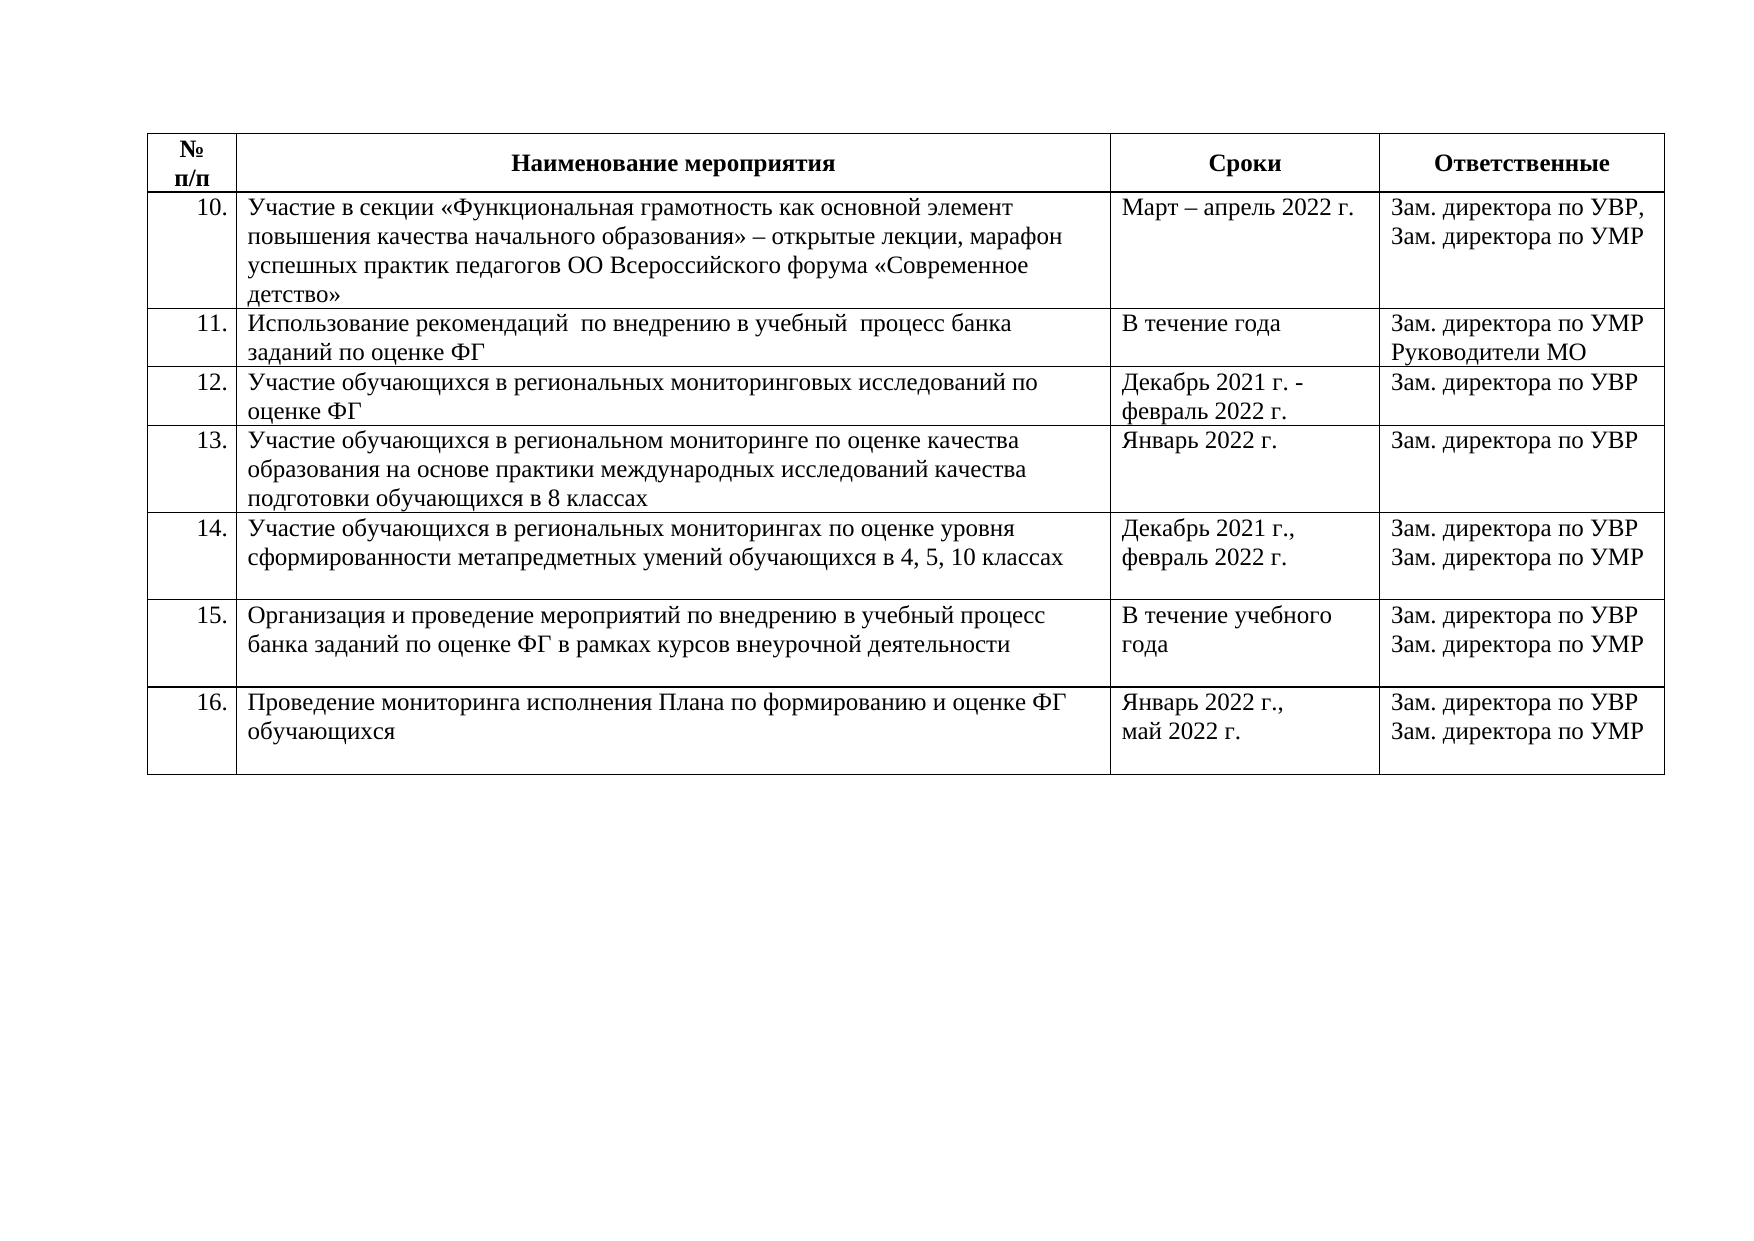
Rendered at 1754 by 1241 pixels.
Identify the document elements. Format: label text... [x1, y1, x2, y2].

table_cell [148, 513, 236, 599]
table_cell [148, 600, 236, 686]
table_cell Проведение мониторинга исполнения Плана по формированию и оценке ФГ обучающихся [237, 688, 1110, 774]
table_cell Январь 2022 г., май 2022 г. [1111, 688, 1379, 774]
table_header Сроки [1111, 134, 1379, 191]
table_cell Участие в секции «Функциональная грамотность как основной элемент повышения качества начального образования» – открытые лекции, марафон успешных практик педагогов ОО Всероссийского форума «Современное детство» [237, 193, 1110, 307]
table_cell Участие обучающихся в региональных мониторингах по оценке уровня сформированности метапредметных умений обучающихся в 4, 5, 10 классах [237, 513, 1110, 599]
table_cell Зам. директора по УМР Руководители МО [1380, 309, 1664, 366]
table_header Наименование мероприятия [237, 134, 1110, 191]
table_cell Участие обучающихся в региональных мониторинговых исследований по оценке ФГ [237, 367, 1110, 424]
table_cell Зам. директора по УВР Зам. директора по УМР [1380, 600, 1664, 686]
table_cell [148, 688, 236, 774]
table_cell [148, 309, 236, 366]
table_cell Март – апрель 2022 г. [1111, 193, 1379, 307]
table_cell Зам. директора по УВР Зам. директора по УМР [1380, 513, 1664, 599]
table_cell Зам. директора по УВР, Зам. директора по УМР [1380, 193, 1664, 307]
table_header Ответственные [1380, 134, 1664, 191]
table_cell [148, 426, 236, 512]
table_cell Январь 2022 г. [1111, 426, 1379, 512]
table_header № п/п [148, 134, 236, 191]
table_cell В течение года [1111, 309, 1379, 366]
table_cell Декабрь 2021 г., февраль 2022 г. [1111, 513, 1379, 599]
table_cell [148, 193, 236, 307]
table_cell В течение учебного года [1111, 600, 1379, 686]
table_cell [148, 367, 236, 424]
table_cell Участие обучающихся в региональном мониторинге по оценке качества образования на основе практики международных исследований качества подготовки обучающихся в 8 классах [237, 426, 1110, 512]
table_cell Зам. директора по УВР Зам. директора по УМР [1380, 688, 1664, 774]
table_cell Организация и проведение мероприятий по внедрению в учебный процесс банка заданий по оценке ФГ в рамках курсов внеурочной деятельности [237, 600, 1110, 686]
table_cell Декабрь 2021 г. - февраль 2022 г. [1111, 367, 1379, 424]
table_cell Использование рекомендаций по внедрению в учебный процесс банка заданий по оценке ФГ [237, 309, 1110, 366]
table_cell Зам. директора по УВР [1380, 367, 1664, 424]
table_cell Зам. директора по УВР [1380, 426, 1664, 512]
